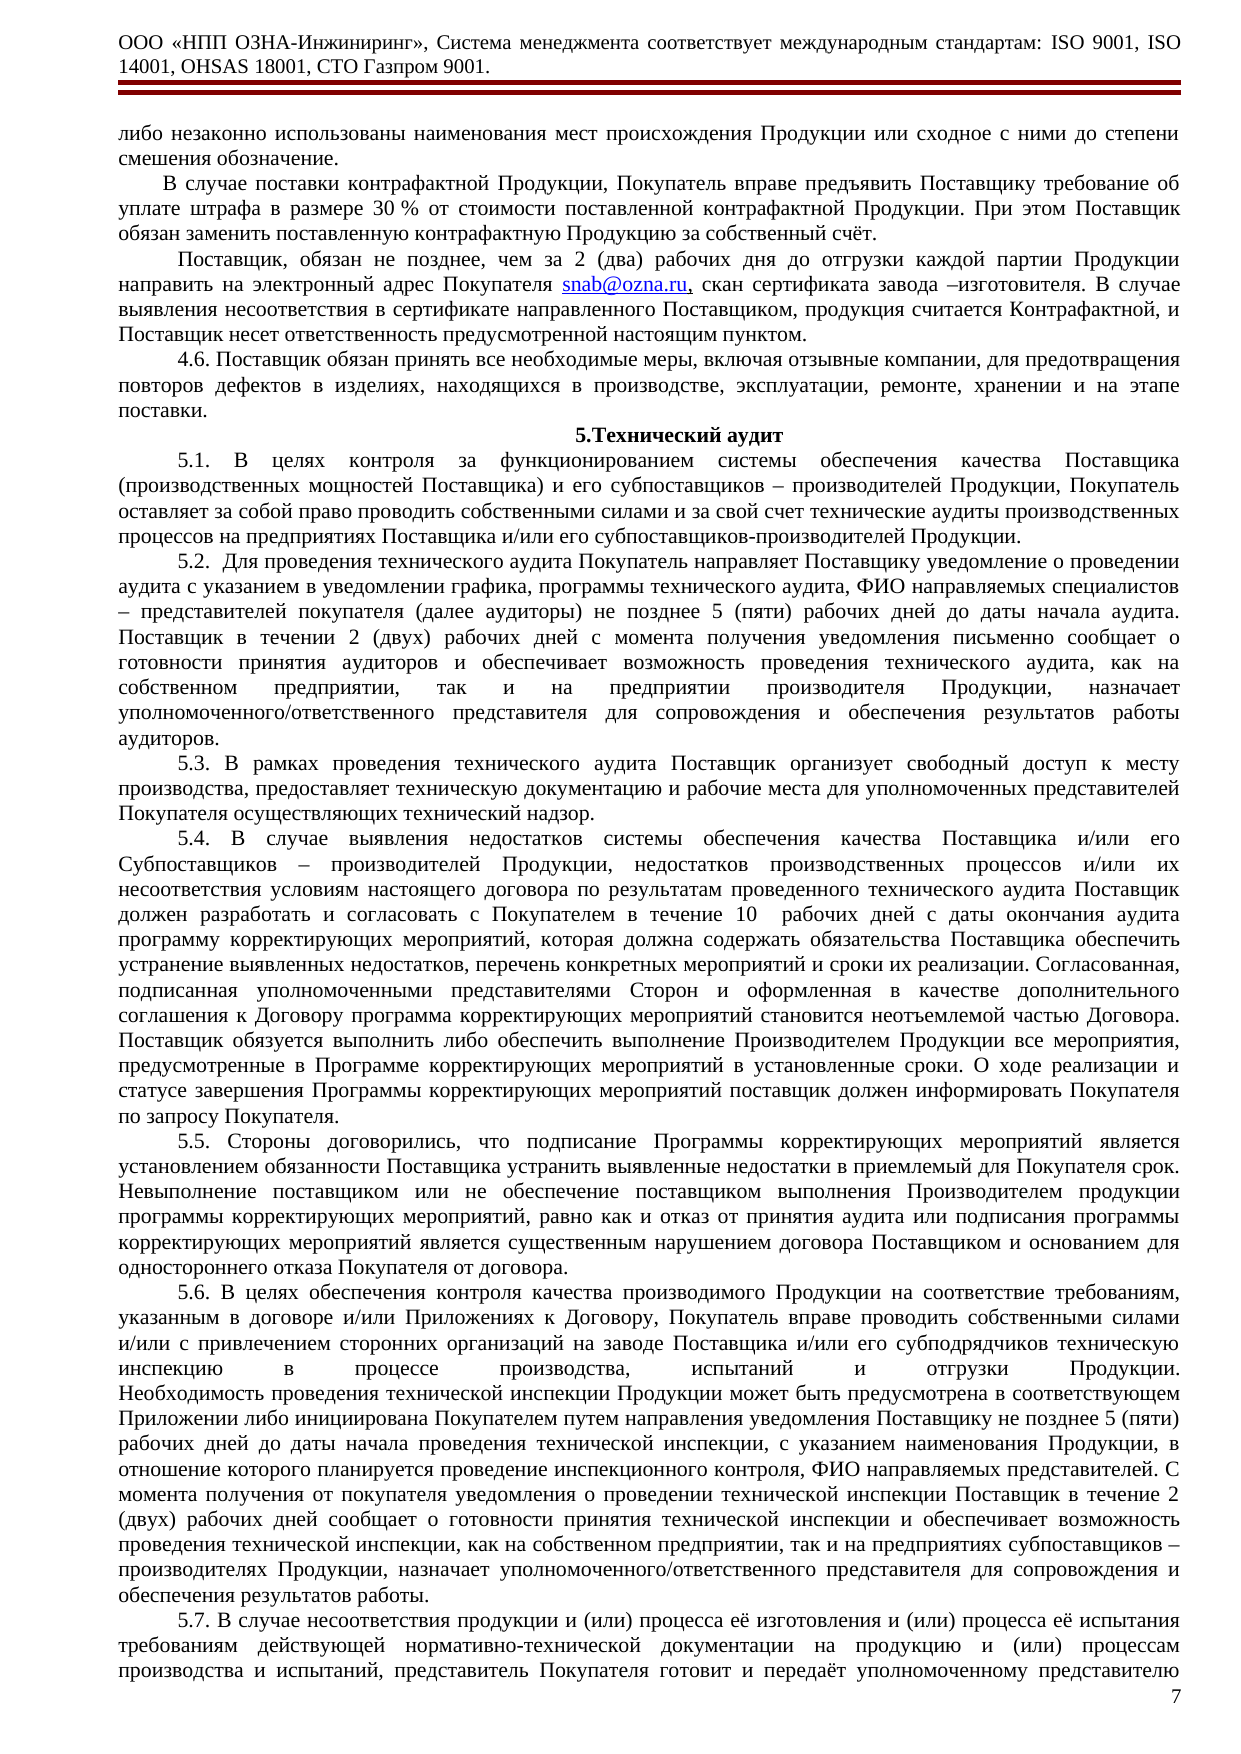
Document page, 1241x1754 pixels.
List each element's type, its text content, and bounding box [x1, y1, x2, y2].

text 5.1. В целях контроля за функционированием системы обеспечения качества Поставщика (производственных мощностей Поставщика) и его субпоставщиков – производителей Продукции, Покупатель оставляет за собой право проводить собственными силами и за свой счет технические аудиты производственных процессов на предприятиях Поставщика и/или его субпоставщиков-производителей Продукции. [118, 447, 1181, 548]
text 5.2. Для проведения технического аудита Покупатель направляет Поставщику уведомление о проведении аудита с указанием в уведомлении графика, программы технического аудита, ФИО направляемых специалистов – представителей покупателя (далее аудиторы) не позднее 5 (пяти) рабочих дней до даты начала аудита. Поставщик в течении 2 (двух) рабочих дней с момента получения уведомления письменно сообщает о готовности принятия аудиторов и обеспечивает возможность проведения технического аудита, как на собственном предприятии, так и на предприятии производителя Продукции, назначает уполномоченного/ответственного представителя для сопровождения и обеспечения результатов работы аудиторов. [118, 548, 1181, 750]
text Поставщик, обязан не позднее, чем за 2 (два) рабочих дня до отгрузки каждой партии Продукции направить на электронный адрес Покупателя snab@ozna.ru, скан сертификата завода –изготовителя. В случае выявления несоответствия в сертификате направленного Поставщиком, продукция считается Контрафактной, и Поставщик несет ответственность предусмотренной настоящим пунктом. [118, 246, 1181, 346]
text 5.4. В случае выявления недостатков системы обеспечения качества Поставщика и/или его Субпоставщиков – производителей Продукции, недостатков производственных процессов и/или их несоответствия условиям настоящего договора по результатам проведенного технического аудита Поставщик должен разработать и согласовать с Покупателем в течение 10 рабочих дней с даты окончания аудита программу корректирующих мероприятий, которая должна содержать обязательства Поставщика обеспечить устранение выявленных недостатков, перечень конкретных мероприятий и сроки их реализации. Согласованная, подписанная уполномоченными представителями Сторон и оформленная в качестве дополнительного соглашения к Договору программа корректирующих мероприятий становится неотъемлемой частью Договора. Поставщик обязуется выполнить либо обеспечить выполнение Производителем Продукции все мероприятия, предусмотренные в Программе корректирующих мероприятий в установленные сроки. О ходе реализации и статусе завершения Программы корректирующих мероприятий поставщик должен информировать Покупателя по запросу Покупателя. [118, 825, 1181, 1128]
text 5.3. В рамках проведения технического аудита Поставщик организует свободный доступ к месту производства, предоставляет техническую документацию и рабочие места для уполномоченных представителей Покупателя осуществляющих технический надзор. [118, 750, 1181, 825]
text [118, 119, 1181, 170]
text 4.6. Поставщик обязан принять все необходимые меры, включая отзывные компании, для предотвращения повторов дефектов в изделиях, находящихся в производстве, эксплуатации, ремонте, хранении и на этапе поставки. [118, 346, 1181, 422]
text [118, 1607, 1181, 1682]
text 5.Технический аудит [118, 422, 1181, 447]
text 5.5. Стороны договорились, что подписание Программы корректирующих мероприятий является установлением обязанности Поставщика устранить выявленные недостатки в приемлемый для Покупателя срок. Невыполнение поставщиком или не обеспечение поставщиком выполнения Производителем продукции программы корректирующих мероприятий, равно как и отказ от принятия аудита или подписания программы корректирующих мероприятий является существенным нарушением договора Поставщиком и основанием для одностороннего отказа Покупателя от договора. [118, 1128, 1181, 1279]
text 5.6. В целях обеспечения контроля качества производимого Продукции на соответствие требованиям, указанным в договоре и/или Приложениях к Договору, Покупатель вправе проводить собственными силами и/или с привлечением сторонних организаций на заводе Поставщика и/или его субподрядчиков техническую инспекцию в процессе производства, испытаний и отгрузки Продукции. Необходимость проведения технической инспекции Продукции может быть предусмотрена в соответствующем Приложении либо инициирована Покупателем путем направления уведомления Поставщику не позднее 5 (пяти) рабочих дней до даты начала проведения технической инспекции, с указанием наименования Продукции, в отношение которого планируется проведение инспекционного контроля, ФИО направляемых представителей. С момента получения от покупателя уведомления о проведении технической инспекции Поставщик в течение 2 (двух) рабочих дней сообщает о готовности принятия технической инспекции и обеспечивает возможность проведения технической инспекции, как на собственном предприятии, так и на предприятиях субпоставщиков – производителях Продукции, назначает уполномоченного/ответственного представителя для сопровождения и обеспечения результатов работы. [118, 1279, 1181, 1607]
text В случае поставки контрафактной Продукции, Покупатель вправе предъявить Поставщику требование об уплате штрафа в размере 30 % от стоимости поставленной контрафактной Продукции. При этом Поставщик обязан заменить поставленную контрафактную Продукцию за собственный счёт. [118, 170, 1181, 246]
